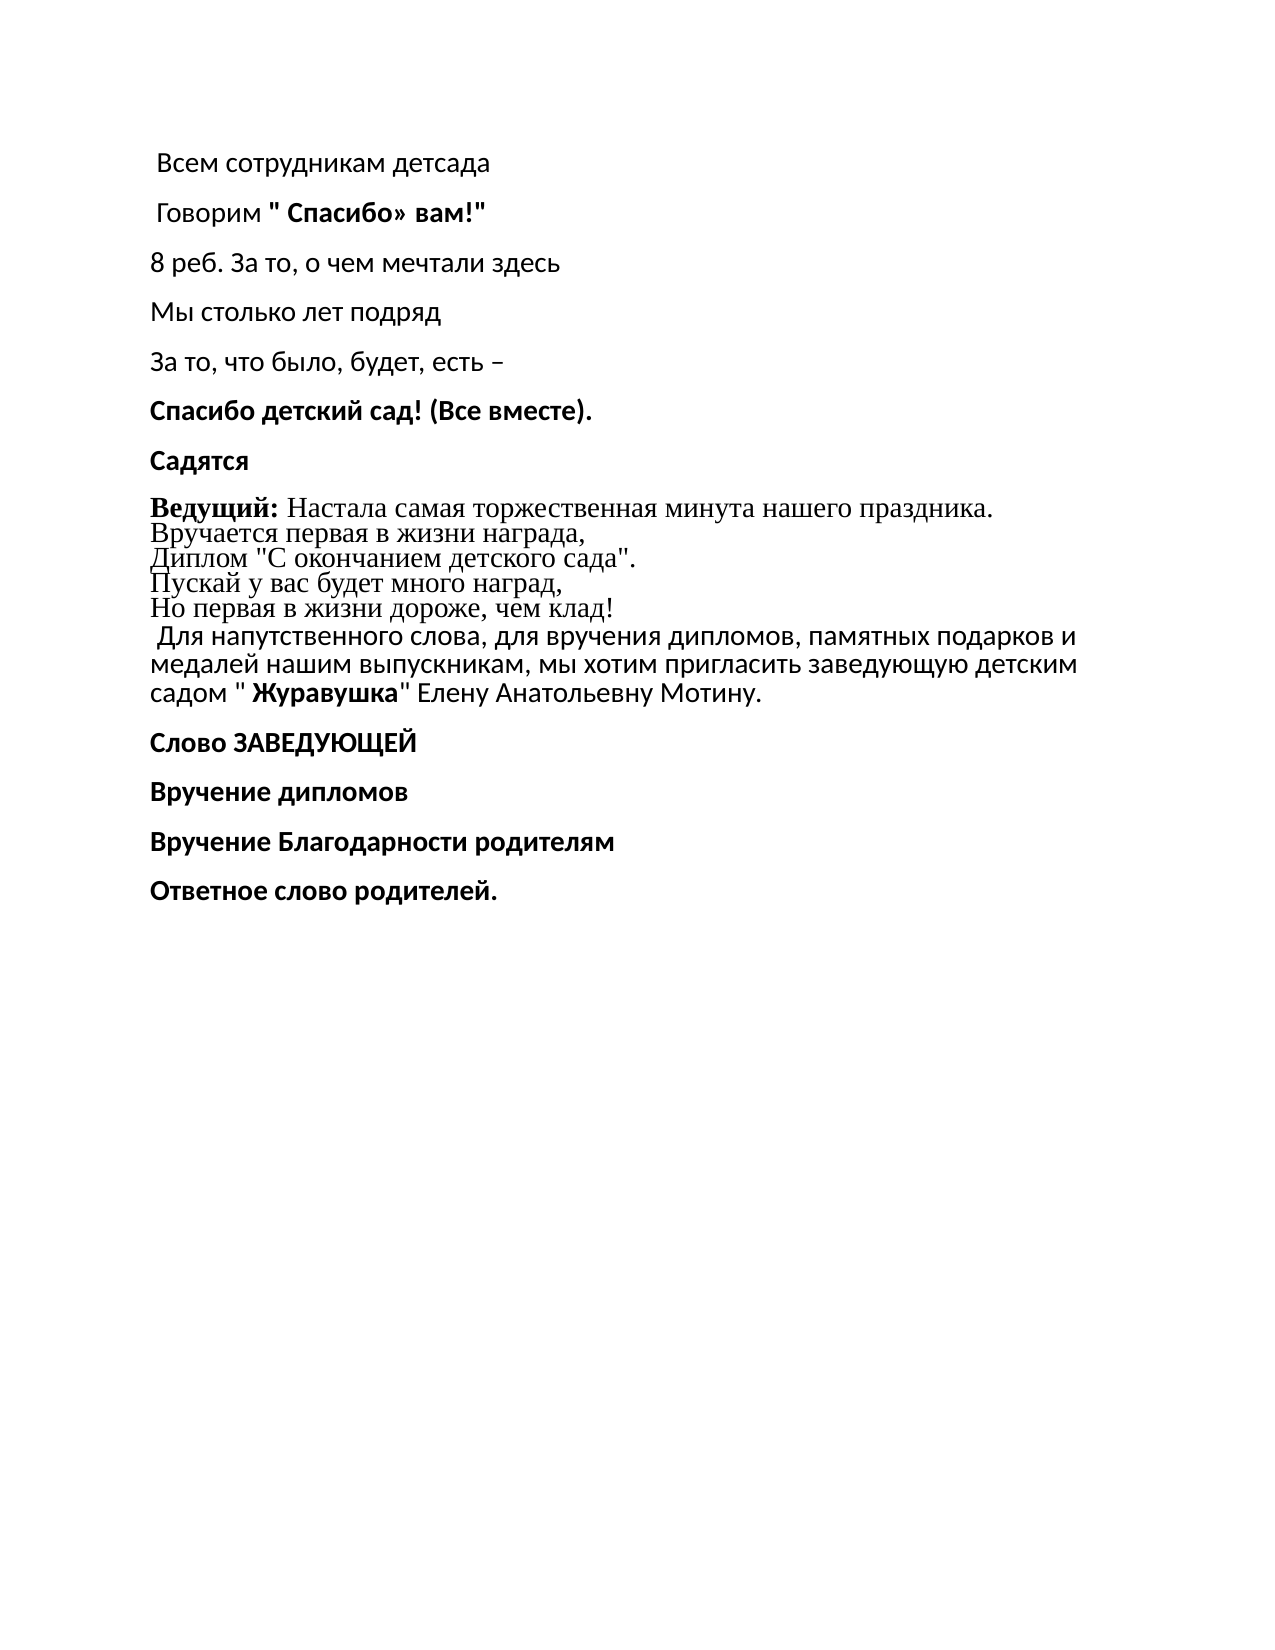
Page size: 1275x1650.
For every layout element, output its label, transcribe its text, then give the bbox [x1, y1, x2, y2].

text Вручение Благодарности родителям [150, 828, 1125, 857]
text Спасибо детский сад! (Все вместе). [150, 398, 1125, 427]
text Говорим " Спасибо» вам!" [150, 199, 1125, 228]
text Садятся [150, 447, 1125, 476]
text Вручение дипломов [150, 779, 1125, 807]
text Для напутственного слова, для вручения дипломов, памятных подарков и медалей нашим выпускникам, мы хотим пригласить заведующую детским садом " Журавушка" Елену Анатольевну Мотину. [150, 622, 1125, 708]
text Но первая в жизни дороже, чем клад! [150, 597, 1125, 622]
text Вручается первая в жизни награда, [150, 522, 1125, 547]
text Слово ЗАВЕДУЮЩЕЙ [150, 729, 1125, 758]
text Пускай у вас будет много наград, [150, 572, 1125, 597]
text Ответное слово родителей. [150, 878, 1125, 907]
text 8 реб. За то, о чем мечтали здесь [150, 249, 1125, 278]
text Мы столько лет подряд [150, 299, 1125, 327]
text Всем сотрудникам детсада [150, 150, 1125, 179]
text Ведущий: Настала самая торжественная минута нашего праздника. [150, 497, 1125, 522]
text Диплом "С окончанием детского сада". [150, 547, 1125, 572]
text За то, что было, будет, есть – [150, 348, 1125, 377]
